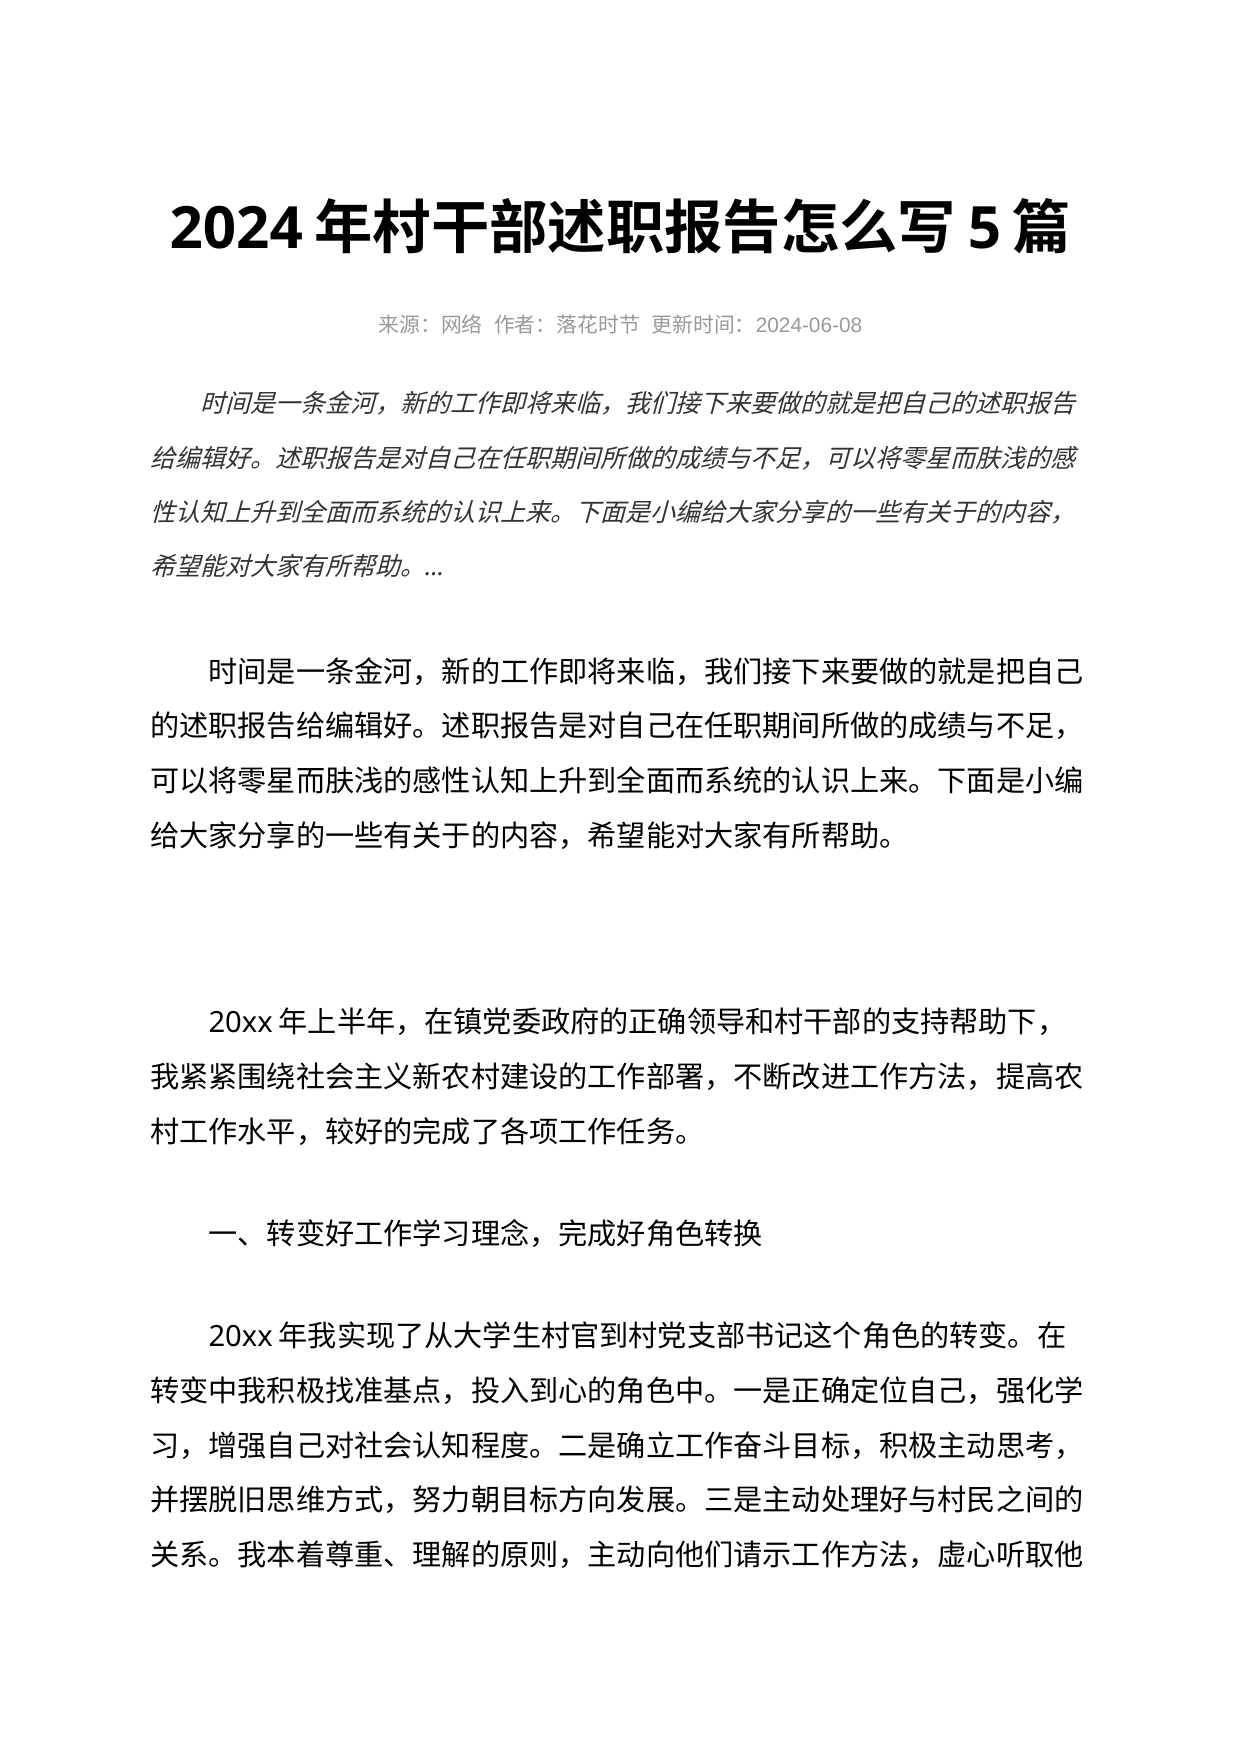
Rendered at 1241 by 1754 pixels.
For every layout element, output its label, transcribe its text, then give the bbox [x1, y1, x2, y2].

text 一、转变好工作学习理念，完成好角色转换 [150, 1210, 1090, 1253]
text 时间是一条金河，新的工作即将来临，我们接下来要做的就是把自己的述职报告给编辑好。述职报告是对自己在任职期间所做的成绩与不足，可以将零星而肤浅的感性认知上升到全面而系统的认识上来。下面是小编给大家分享的一些有关于的内容，希望能对大家有所帮助。... [150, 384, 1090, 583]
text 来源：网络 作者：落花时节 更新时间：2024-06-08 [150, 313, 1090, 337]
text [150, 1312, 1090, 1574]
text 时间是一条金河，新的工作即将来临，我们接下来要做的就是把自己的述职报告给编辑好。述职报告是对自己在任职期间所做的成绩与不足，可以将零星而肤浅的感性认知上升到全面而系统的认识上来。下面是小编给大家分享的一些有关于的内容，希望能对大家有所帮助。 [150, 648, 1090, 855]
text 20xx年上半年，在镇党委政府的正确领导和村干部的支持帮助下，我紧紧围绕社会主义新农村建设的工作部署，不断改进工作方法，提高农村工作水平，较好的完成了各项工作任务。 [150, 999, 1090, 1151]
subtitle 2024年村干部述职报告怎么写5篇 [150, 181, 1090, 266]
